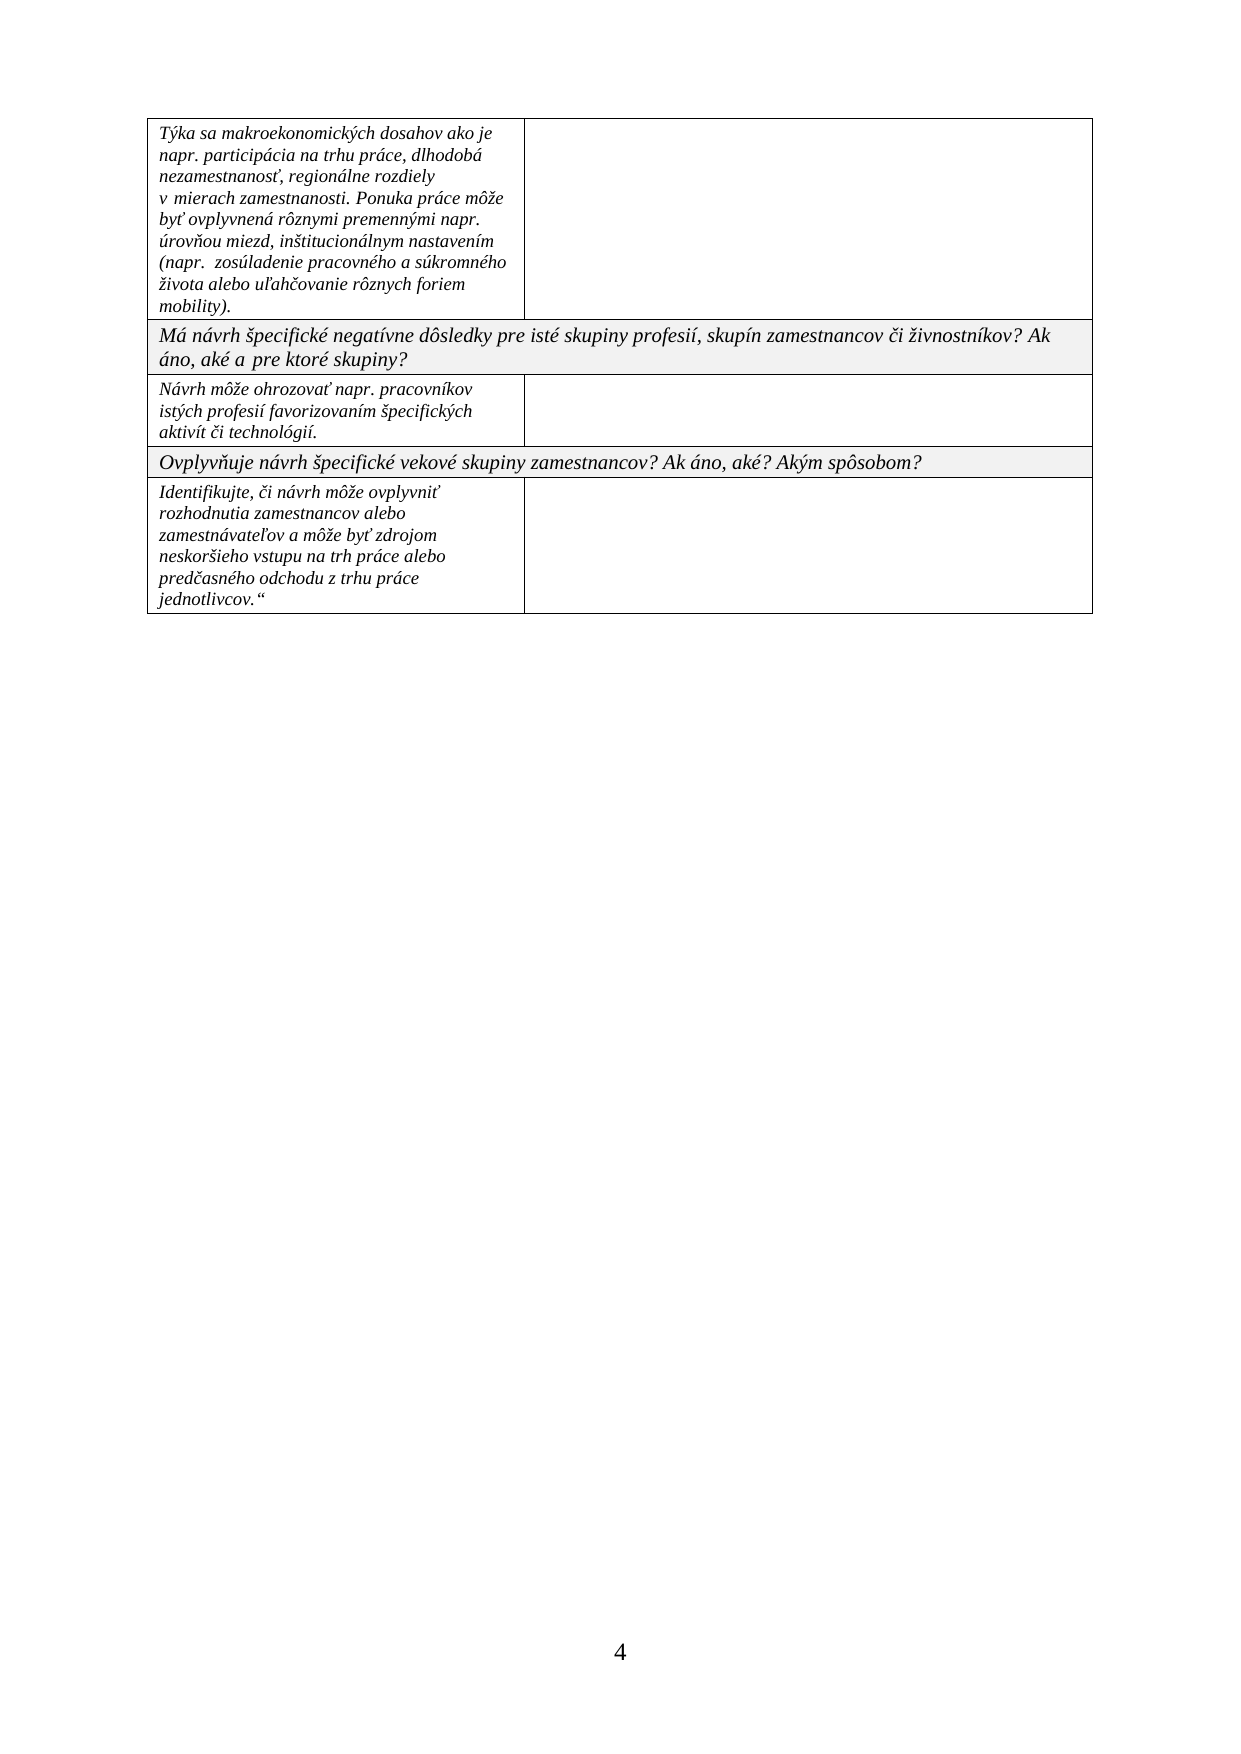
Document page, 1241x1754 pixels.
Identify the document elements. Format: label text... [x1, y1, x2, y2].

table_cell Ovplyvňuje návrh špecifické vekové skupiny zamestnancov? Ak áno, aké? Akým spôsobom? [148, 447, 1092, 477]
table_cell Má návrh špecifické negatívne dôsledky pre isté skupiny profesií, skupín zamestnancov či živnostníkov? Ak áno, aké a pre ktoré skupiny? [148, 320, 1092, 374]
table_cell Návrh môže ohrozovať napr. pracovníkov istých profesií favorizovaním špecifických aktivít či technológií. [148, 375, 524, 446]
table_cell Identifikujte, či návrh môže ovplyvniť rozhodnutia zamestnancov alebo zamestnávateľov a môže byť zdrojom neskoršieho vstupu na trh práce alebo predčasného odchodu z trhu práce jednotlivcov.“ [148, 478, 524, 613]
table_cell [525, 478, 1092, 613]
table_cell [525, 119, 1092, 319]
table_cell [525, 375, 1092, 446]
table_cell Týka sa makroekonomických dosahov ako je napr. participácia na trhu práce, dlhodobá nezamestnanosť, regionálne rozdiely v mierach zamestnanosti. Ponuka práce môže byť ovplyvnená rôznymi premennými napr. úrovňou miezd, inštitucionálnym nastavením (napr. zosúladenie pracovného a súkromného života alebo uľahčovanie rôznych foriem mobility). [148, 119, 524, 319]
